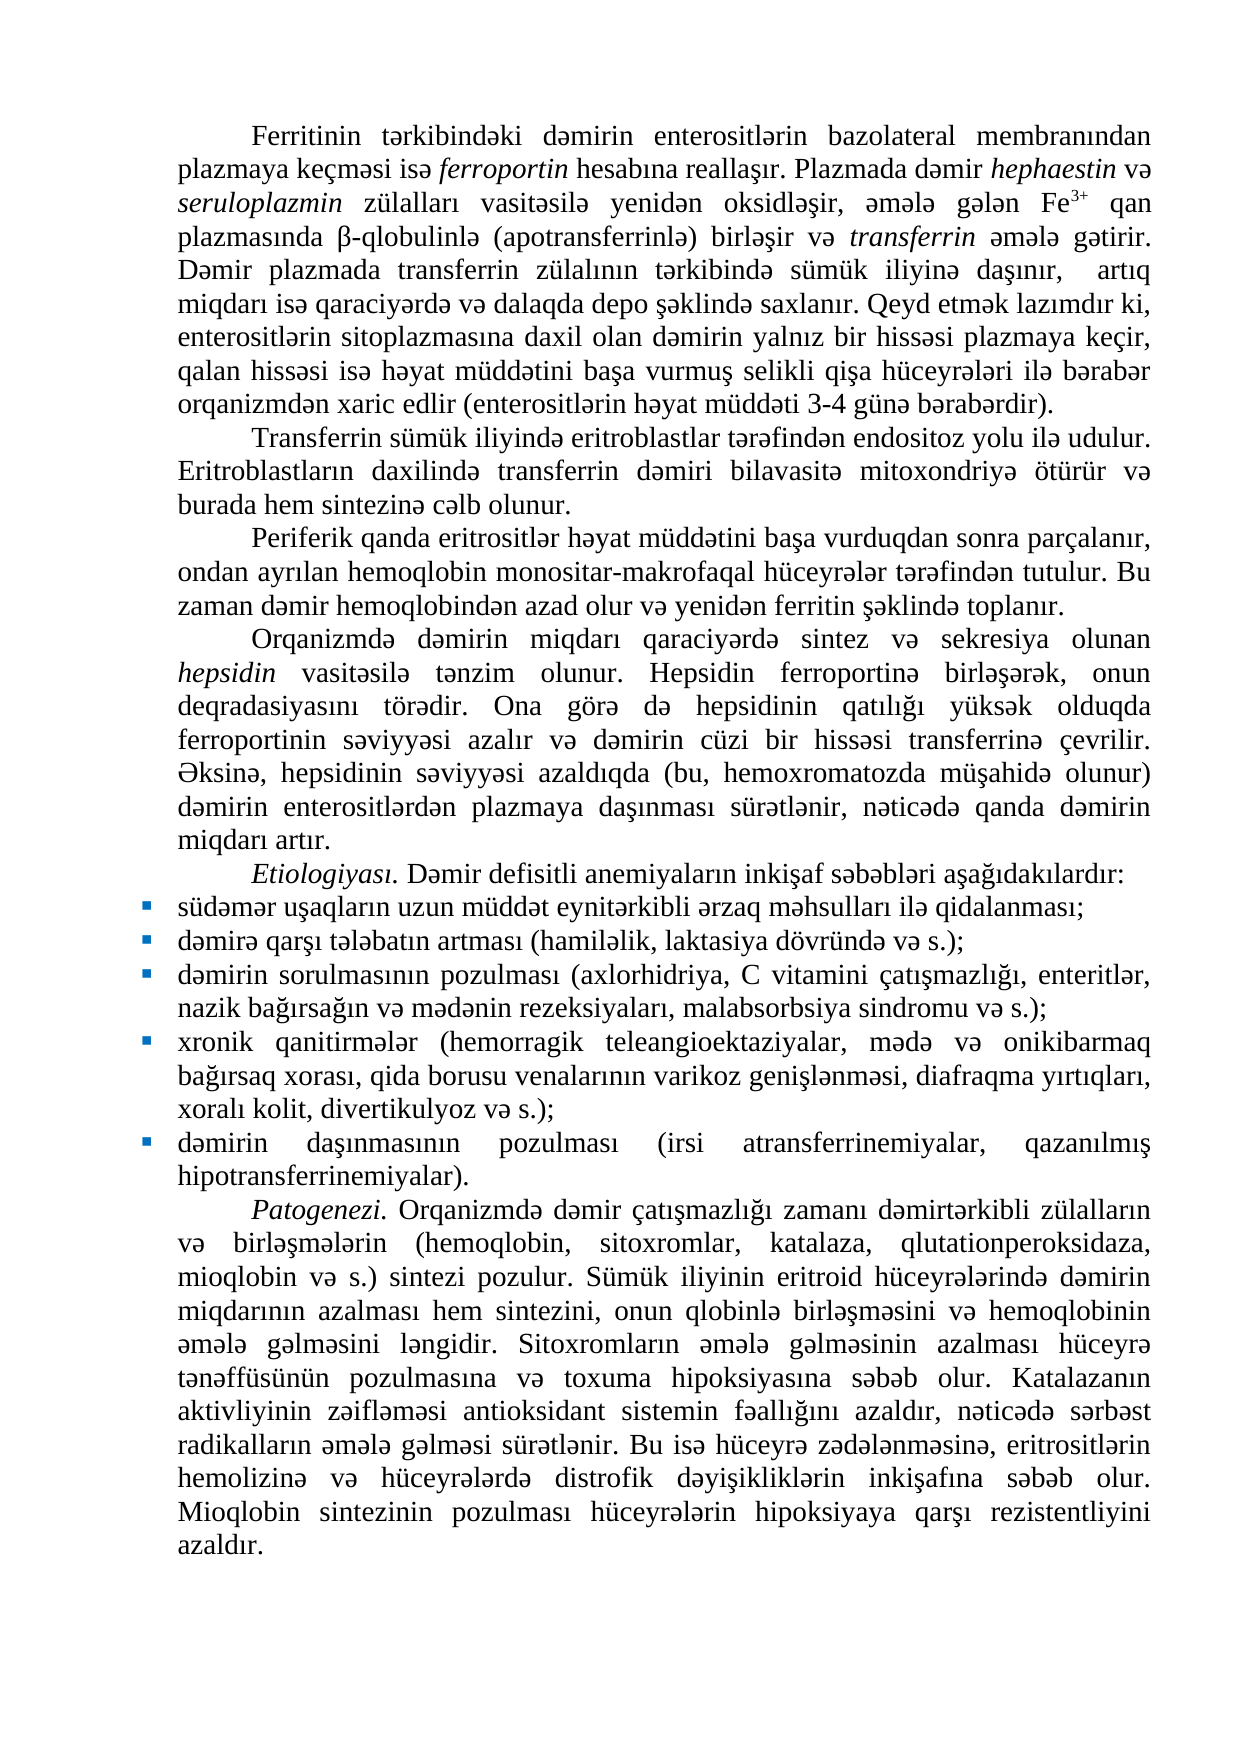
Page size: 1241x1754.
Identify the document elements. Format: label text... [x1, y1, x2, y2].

text Orqanizmdə dəmirin miqdarı qaraciyərdə sintez və sekresiya olunan hepsidin vasitəsilə tənzim olunur. Hepsidin ferroportinə birləşərək, onun deqradasiyasını törədir. Ona görə də hepsidinin qatılığı yüksək olduqda ferroportinin səviyyəsi azalır və dəmirin cüzi bir hissəsi transferrinə çevrilir. Əksinə, hepsidinin səviyyəsi azaldıqda (bu, hemoxromatozda müşahidə olunur) dəmirin enterositlərdən plazmaya daşınması sürətlənir, nəticədə qanda dəmirin miqdarı artır. [177, 621, 1152, 856]
text Ferritinin tərkibindəki dəmirin enterositlərin bazolateral membranından plazmaya keçməsi isə ferroportin hesabına reallaşır. Plazmada dəmir hephaestin və seruloplazmin zülalları vasitəsilə yenidən oksidləşir, əmələ gələn Fe3+ qan plazmasında β-qlobulinlə (apotransferrinlə) birləşir və transferrin əmələ gətirir. Dəmir plazmada transferrin zülalının tərkibində sümük iliyinə daşınır, artıq miqdarı isə qaraciyərdə və dalaqda depo şəklində saxlanır. Qeyd etmək lazımdır ki, enterositlərin sitoplazmasına daxil olan dəmirin yalnız bir hissəsi plazmaya keçir, qalan hissəsi isə həyat müddətini başa vurmuş selikli qişa hüceyrələri ilə bərabər orqanizmdən xaric edlir (enterositlərin həyat müddəti 3-4 günə bərabərdir). [177, 118, 1152, 420]
text Transferrin sümük iliyində eritroblastlar tərəfindən endositoz yolu ilə udulur. Eritroblastların daxilində transferrin dəmiri bilavasitə mitoxondriyə ötürür və burada hem sintezinə cəlb olunur. [177, 420, 1152, 521]
list xronik qanitirmələr (hemorragik teleangioektaziyalar, mədə və onikibarmaq bağırsaq xorası, qida borusu venalarının varikoz genişlənməsi, diafraqma yırtıqları, xoralı kolit, divertikulyoz və s.); [140, 1024, 1152, 1125]
text Etiologiyası. Dəmir defisitli anemiyaların inkişaf səbəbləri aşağıdakılardır: [177, 856, 1152, 889]
text Patogenezi. Orqanizmdə dəmir çatışmazlığı zamanı dəmirtərkibli zülalların və birləşmələrin (hemoqlobin, sitoxromlar, katalaza, qlutationperoksidaza, mioqlobin və s.) sintezi pozulur. Sümük iliyinin eritroid hüceyrələrində dəmirin miqdarının azalması hem sintezini, onun qlobinlə birləşməsini və hemoqlobinin əmələ gəlməsini ləngidir. Sitoxromların əmələ gəlməsinin azalması hüceyrə tənəffüsünün pozulmasına və toxuma hipoksiyasına səbəb olur. Katalazanın aktivliyinin zəifləməsi antioksidant sistemin fəallığını azaldır, nəticədə sərbəst radikalların əmələ gəlməsi sürətlənir. Bu isə hüceyrə zədələnməsinə, eritrositlərin hemolizinə və hüceyrələrdə distrofik dəyişikliklərin inkişafına səbəb olur. Mioqlobin sintezinin pozulması hüceyrələrin hipoksiyaya qarşı rezistentliyini azaldır. [177, 1192, 1152, 1561]
list dəmirə qarşı tələbatın artması (hamiləlik, laktasiya dövründə və s.); [140, 923, 1152, 957]
text Periferik qanda eritrositlər həyat müddətini başa vurduqdan sonra parçalanır, ondan ayrılan hemoqlobin monositar-makrofaqal hüceyrələr tərəfindən tutulur. Bu zaman dəmir hemoqlobindən azad olur və yenidən ferritin şəklində toplanır. [177, 521, 1152, 621]
list dəmirin sorulmasının pozulması (axlorhidriya, C vitamini çatışmazlığı, enteritlər, nazik bağırsağın və mədənin rezeksiyaları, malabsorbsiya sindromu və s.); [140, 957, 1152, 1024]
list dəmirin daşınmasının pozulması (irsi atransferrinemiyalar, qazanılmış hipotransferrinemiyalar). [140, 1125, 1152, 1192]
list südəmər uşaqların uzun müddət eynitərkibli ərzaq məhsulları ilə qidalanması; [140, 889, 1152, 923]
